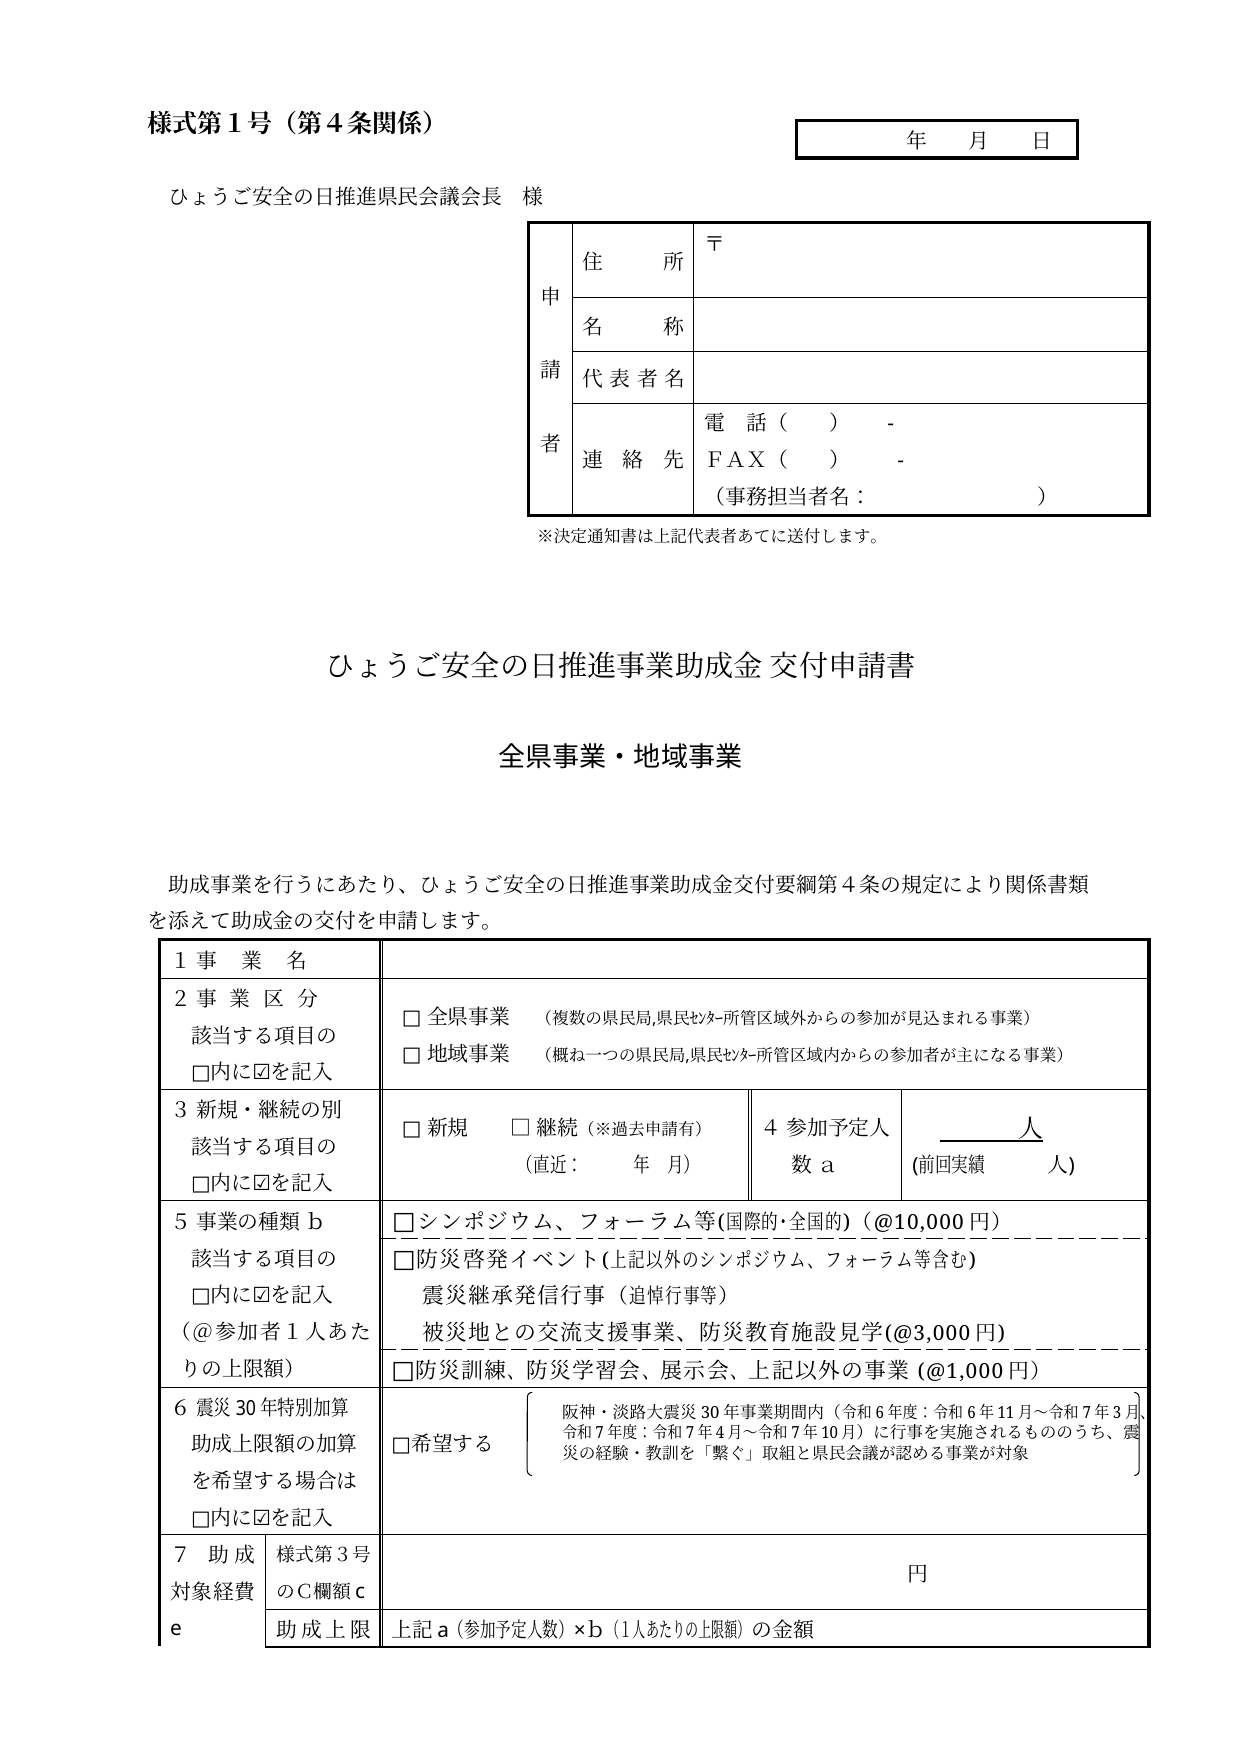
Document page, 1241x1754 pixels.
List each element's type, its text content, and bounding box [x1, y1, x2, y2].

table_cell [694, 352, 1147, 402]
table_header 申 請 者 [530, 224, 572, 513]
text 全県事業・地域事業 [148, 718, 1092, 792]
table_cell 様式第３号のＣ欄額c [266, 1535, 379, 1609]
text ひょうご安全の日推進事業助成金 交付申請書 [148, 627, 1092, 700]
table_header 〒 [694, 224, 1147, 297]
table_header 住所 [573, 224, 693, 297]
table_cell □防災訓練、防災学習会、展示会、上記以外の事業 (@1,000円） [383, 1349, 1147, 1387]
table_header 年 月 日 [798, 122, 1076, 156]
text 様式第１号（第４条関係） [148, 103, 1092, 140]
table_cell [694, 298, 1147, 351]
table_header １ 事業名 [161, 941, 379, 978]
table_cell 助成上限額d [266, 1610, 379, 1646]
table_cell ２ 事業区分 該当する項目の □内に☑を記入 [161, 979, 379, 1089]
text ひょうご安全の日推進県民会議会長 様 [148, 177, 1092, 213]
table_cell 人 (前回実績 人) [902, 1090, 1147, 1200]
text ※決定通知書は上記代表者あてに送付します。 [148, 517, 1092, 553]
table_cell □防災啓発イベント(上記以外のシンポジウム、フォーラム等含む) 震災継承発信行事（追悼行事等） 被災地との交流支援事業、防災教育施設見学(@3,000円) [383, 1238, 1147, 1349]
table_cell 名称 [573, 298, 693, 351]
table_header [383, 941, 1147, 978]
table_cell 連絡先 [573, 404, 693, 513]
table_cell 円 [383, 1535, 1147, 1609]
table_cell ４ 参加予定人数 ａ [752, 1090, 901, 1200]
table_cell ６ 震災30年特別加算 助成上限額の加算 を希望する場合は □内に☑を記入 [161, 1388, 379, 1534]
table_cell ３ 新規・継続の別 該当する項目の □内に☑を記入 [161, 1090, 379, 1200]
table_cell □ 全県事業 （複数の県民局,県民ｾﾝﾀｰ所管区域外からの参加が見込まれる事業） □ 地域事業 （概ね一つの県民局,県民ｾﾝﾀｰ所管区域内からの参加者が主になる事業） [383, 979, 1147, 1089]
text 助成事業を行うにあたり、ひょうご安全の日推進事業助成金交付要綱第４条の規定により関係書類を添えて助成金の交付を申請します。 [148, 865, 1092, 938]
table_cell □ 新規 □ 継続（※過去申請有） （直近： 年 月） [383, 1090, 748, 1200]
table_cell ７ 助成対象経費 e [161, 1535, 265, 1646]
table_cell ５ 事業の種類 ｂ 該当する項目の □内に☑を記入 （＠参加者１人あたりの上限額） [161, 1201, 379, 1387]
table_cell □希望する [383, 1388, 1147, 1534]
table_cell □シンポジウム、フォーラム等(国際的･全国的)（@10,000円） [383, 1201, 1147, 1238]
table_cell 電 話（ ） - ＦＡＸ（ ） - （事務担当者名： ） [694, 404, 1147, 513]
table_cell 代表者名 [573, 352, 693, 402]
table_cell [383, 1610, 1147, 1646]
